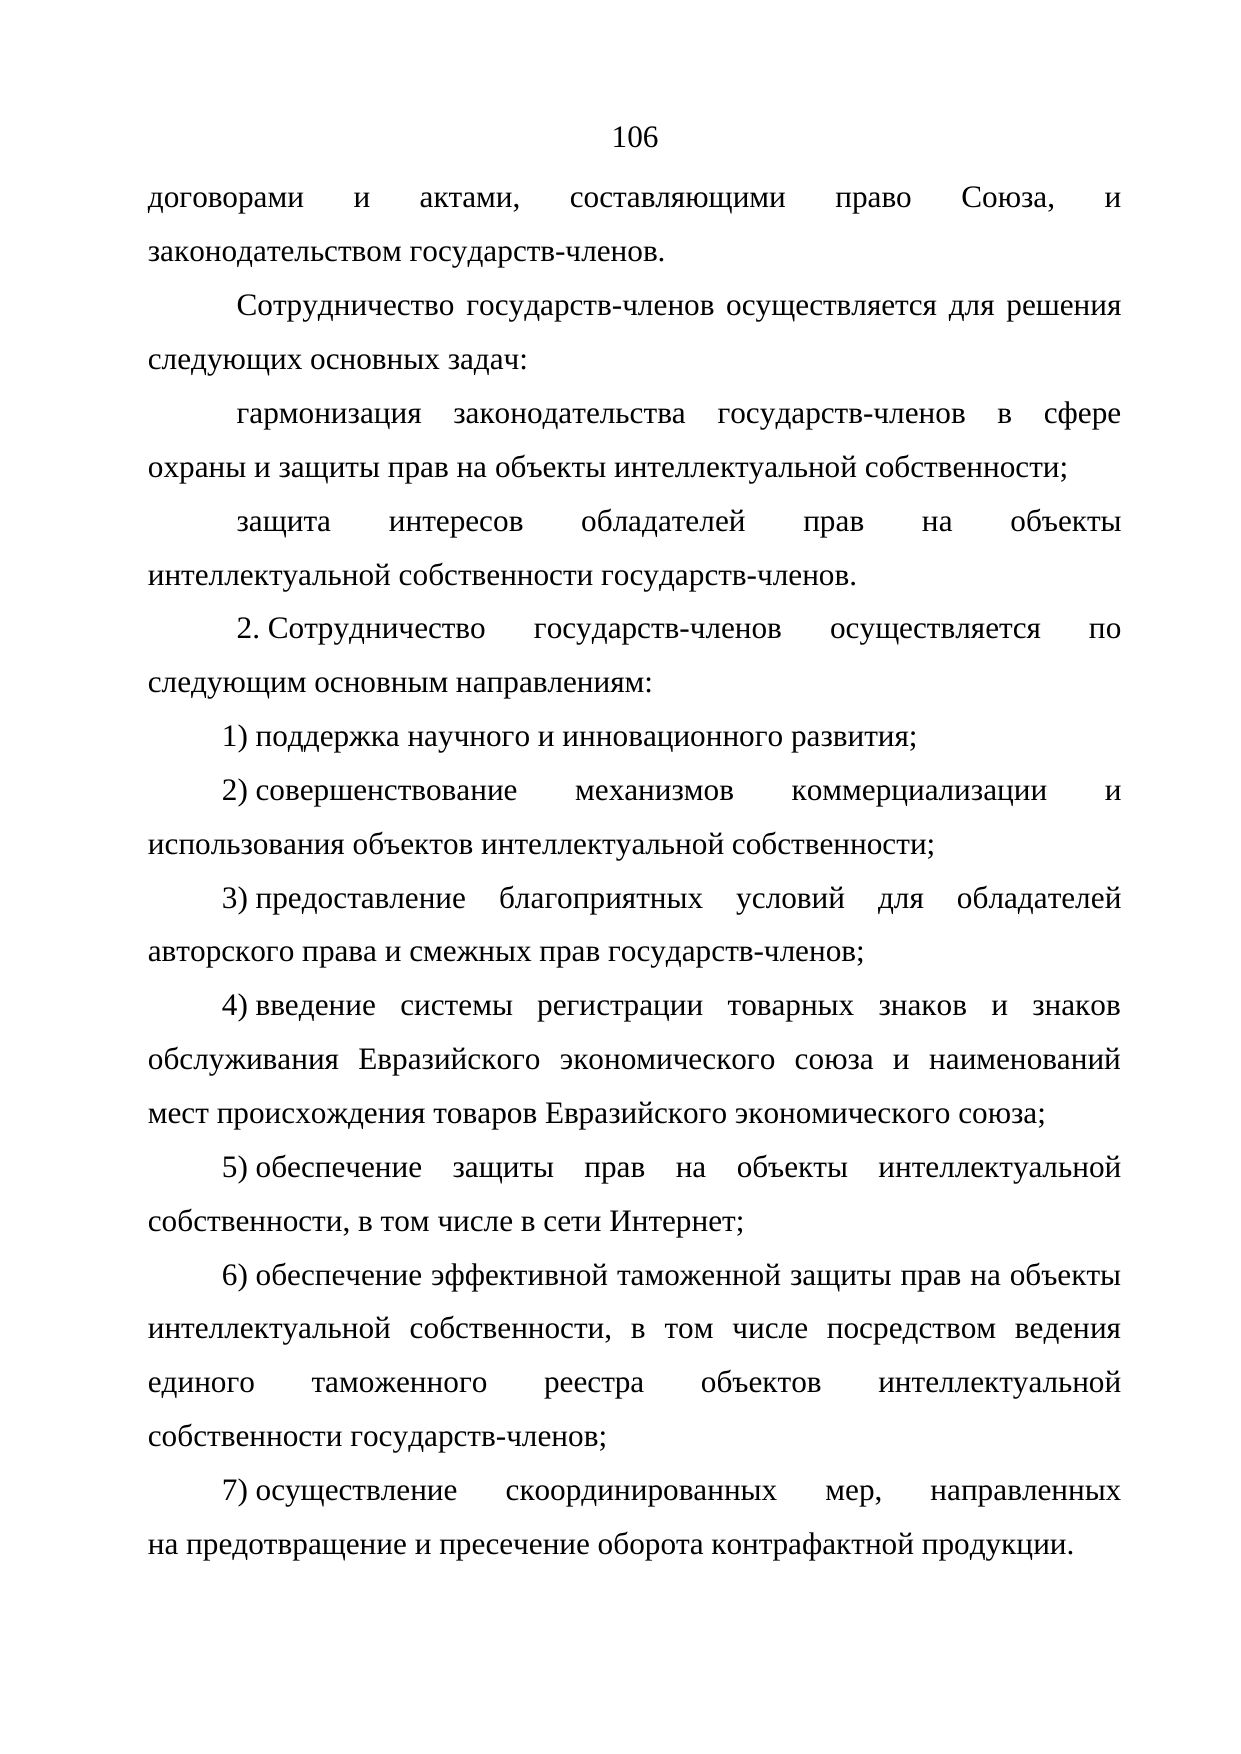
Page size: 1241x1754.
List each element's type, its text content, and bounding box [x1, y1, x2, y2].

text 6) обеспечение эффективной таможенной защиты прав на объекты интеллектуальной собственности, в том числе посредством ведения единого таможенного реестра объектов интеллектуальной собственности государств-членов; [148, 1256, 1122, 1453]
text гармонизация законодательства государств-членов в сфере охраны и защиты прав на объекты интеллектуальной собственности; [148, 394, 1122, 484]
text 2) совершенствование механизмов коммерциализации и использования объектов интеллектуальной собственности; [148, 771, 1122, 861]
text 1) поддержка научного и инновационного развития; [148, 717, 1122, 753]
text Сотрудничество государств-членов осуществляется для решения следующих основных задач: [148, 286, 1122, 376]
text 3) предоставление благоприятных условий для обладателей авторского права и смежных прав государств-членов; [148, 879, 1122, 969]
text защита интересов обладателей прав на объекты интеллектуальной собственности государств-членов. [148, 502, 1122, 592]
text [148, 179, 1122, 268]
text 2. Сотрудничество государств-членов осуществляется по следующим основным направлениям: [148, 609, 1122, 699]
text 7) осуществление скоординированных мер, направленных на предотвращение и пресечение оборота контрафактной продукции. [148, 1471, 1122, 1561]
text 5) обеспечение защиты прав на объекты интеллектуальной собственности, в том числе в сети Интернет; [148, 1148, 1122, 1238]
text 4) введение системы регистрации товарных знаков и знаков обслуживания Евразийского экономического союза и наименований мест происхождения товаров Евразийского экономического союза; [148, 987, 1122, 1130]
